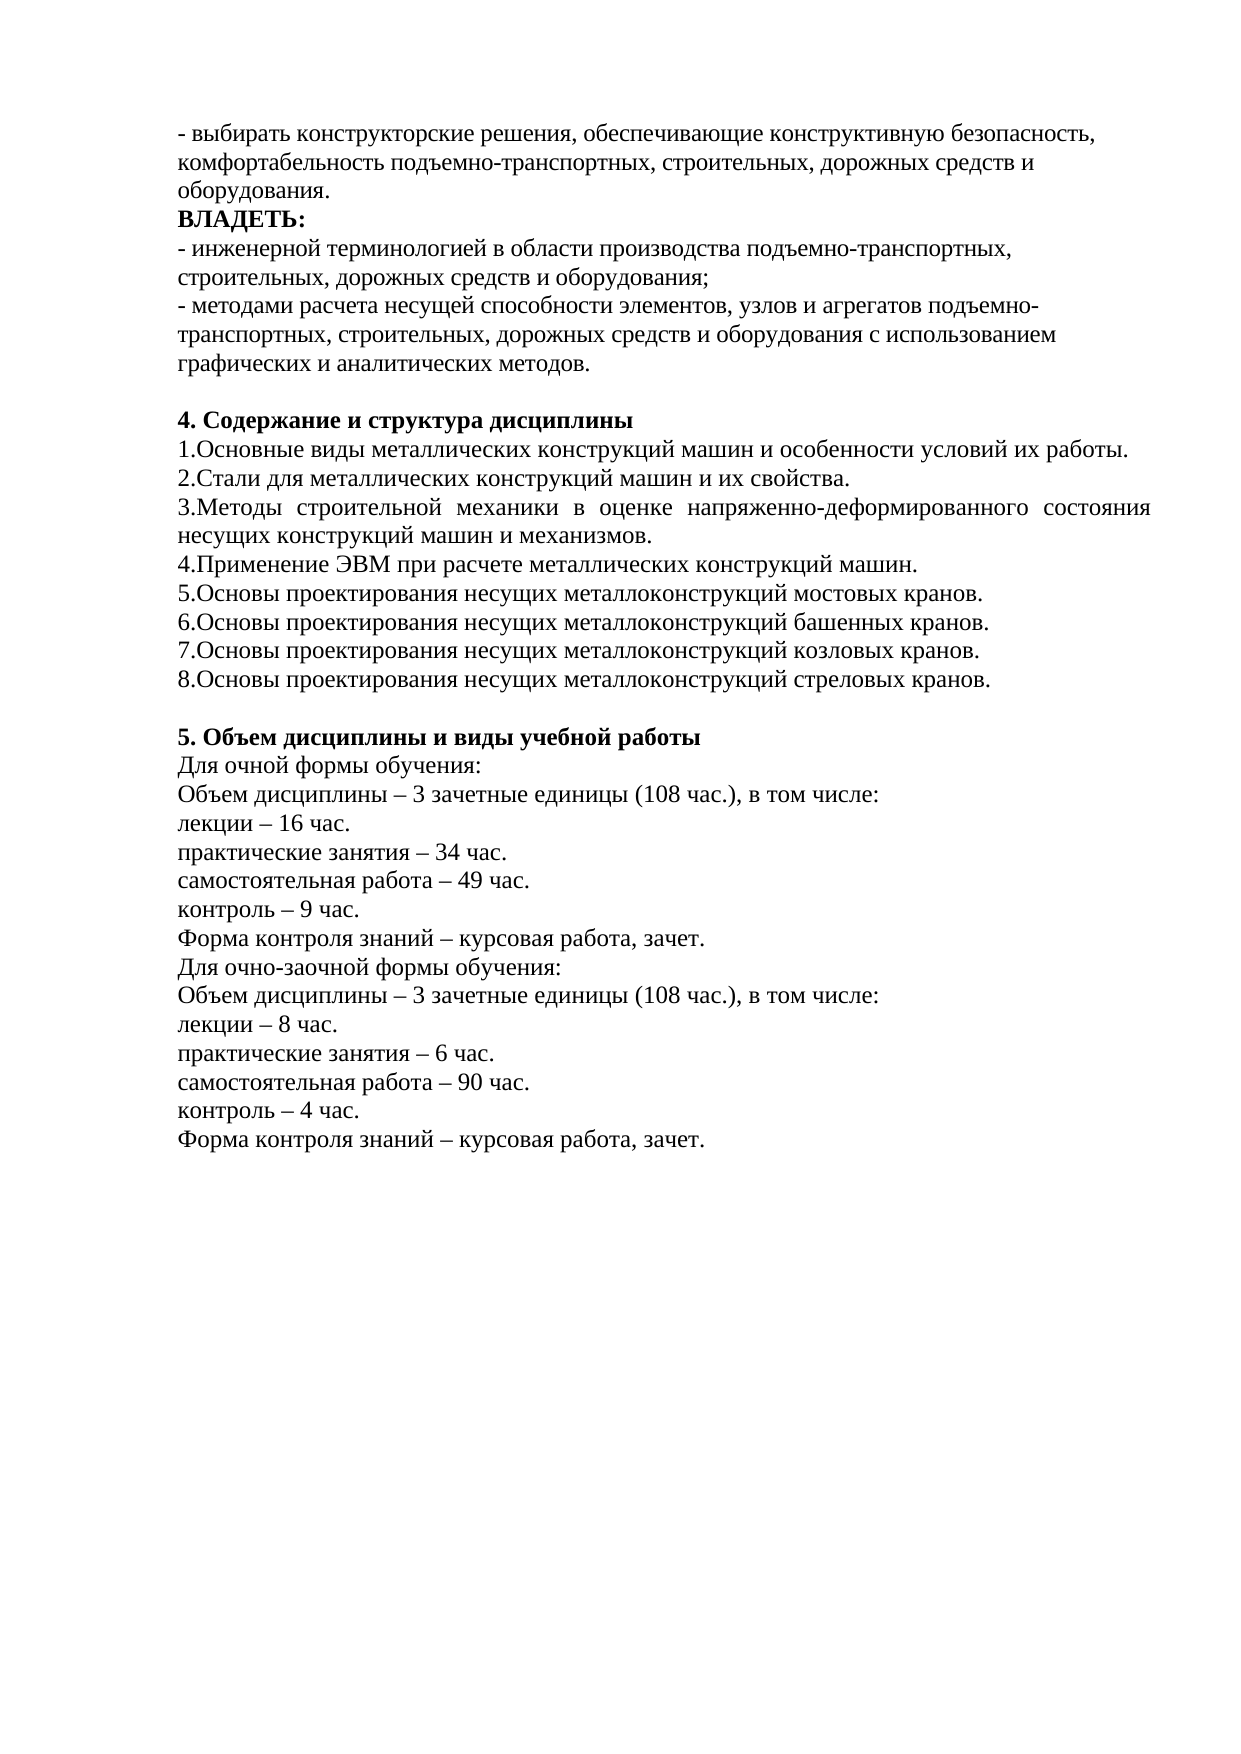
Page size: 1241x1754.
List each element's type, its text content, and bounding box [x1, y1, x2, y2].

text контроль – 4 час. [177, 1096, 1152, 1124]
text - методами расчета несущей способности элементов, узлов и агрегатов подъемно-транспортных, строительных, дорожных средств и оборудования с использованием графических и аналитических методов. [177, 291, 1152, 377]
text Для очной формы обучения: [177, 751, 1152, 779]
text Форма контроля знаний – курсовая работа, зачет. [177, 923, 1152, 952]
text самостоятельная работа – 90 час. [177, 1067, 1152, 1096]
text 2.Стали для металлических конструкций машин и их свойства. [177, 463, 1152, 492]
text самостоятельная работа – 49 час. [177, 866, 1152, 894]
text 5. Объем дисциплины и виды учебной работы [177, 722, 1152, 751]
text Объем дисциплины – 3 зачетные единицы (108 час.), в том числе: [177, 779, 1152, 808]
text - выбирать конструкторские решения, обеспечивающие конструктивную безопасность, комфортабельность подъемно-транспортных, строительных, дорожных средств и оборудования. [177, 118, 1152, 204]
text 1.Основные виды металлических конструкций машин и особенности условий их работы. [177, 434, 1152, 463]
text практические занятия – 34 час. [177, 837, 1152, 866]
text - инженерной терминологией в области производства подъемно-транспортных, строительных, дорожных средств и оборудования; [177, 233, 1152, 291]
text 7.Основы проектирования несущих металлоконструкций козловых кранов. [177, 636, 1152, 664]
text 4.Применение ЭВМ при расчете металлических конструкций машин. [177, 549, 1152, 578]
text Для очно-заочной формы обучения: [177, 952, 1152, 981]
text лекции – 8 час. [177, 1009, 1152, 1038]
text Объем дисциплины – 3 зачетные единицы (108 час.), в том числе: [177, 981, 1152, 1009]
text практические занятия – 6 час. [177, 1038, 1152, 1067]
text 4. Содержание и структура дисциплины [177, 406, 1152, 434]
text 5.Основы проектирования несущих металлоконструкций мостовых кранов. [177, 578, 1152, 607]
text лекции – 16 час. [177, 808, 1152, 837]
text Форма контроля знаний – курсовая работа, зачет. [177, 1124, 1152, 1153]
text 3.Методы строительной механики в оценке напряженно-деформированного состояния несущих конструкций машин и механизмов. [177, 492, 1152, 549]
text 8.Основы проектирования несущих металлоконструкций стреловых кранов. [177, 664, 1152, 693]
text 6.Основы проектирования несущих металлоконструкций башенных кранов. [177, 607, 1152, 636]
text ВЛАДЕТЬ: [177, 204, 1152, 233]
text контроль – 9 час. [177, 894, 1152, 923]
